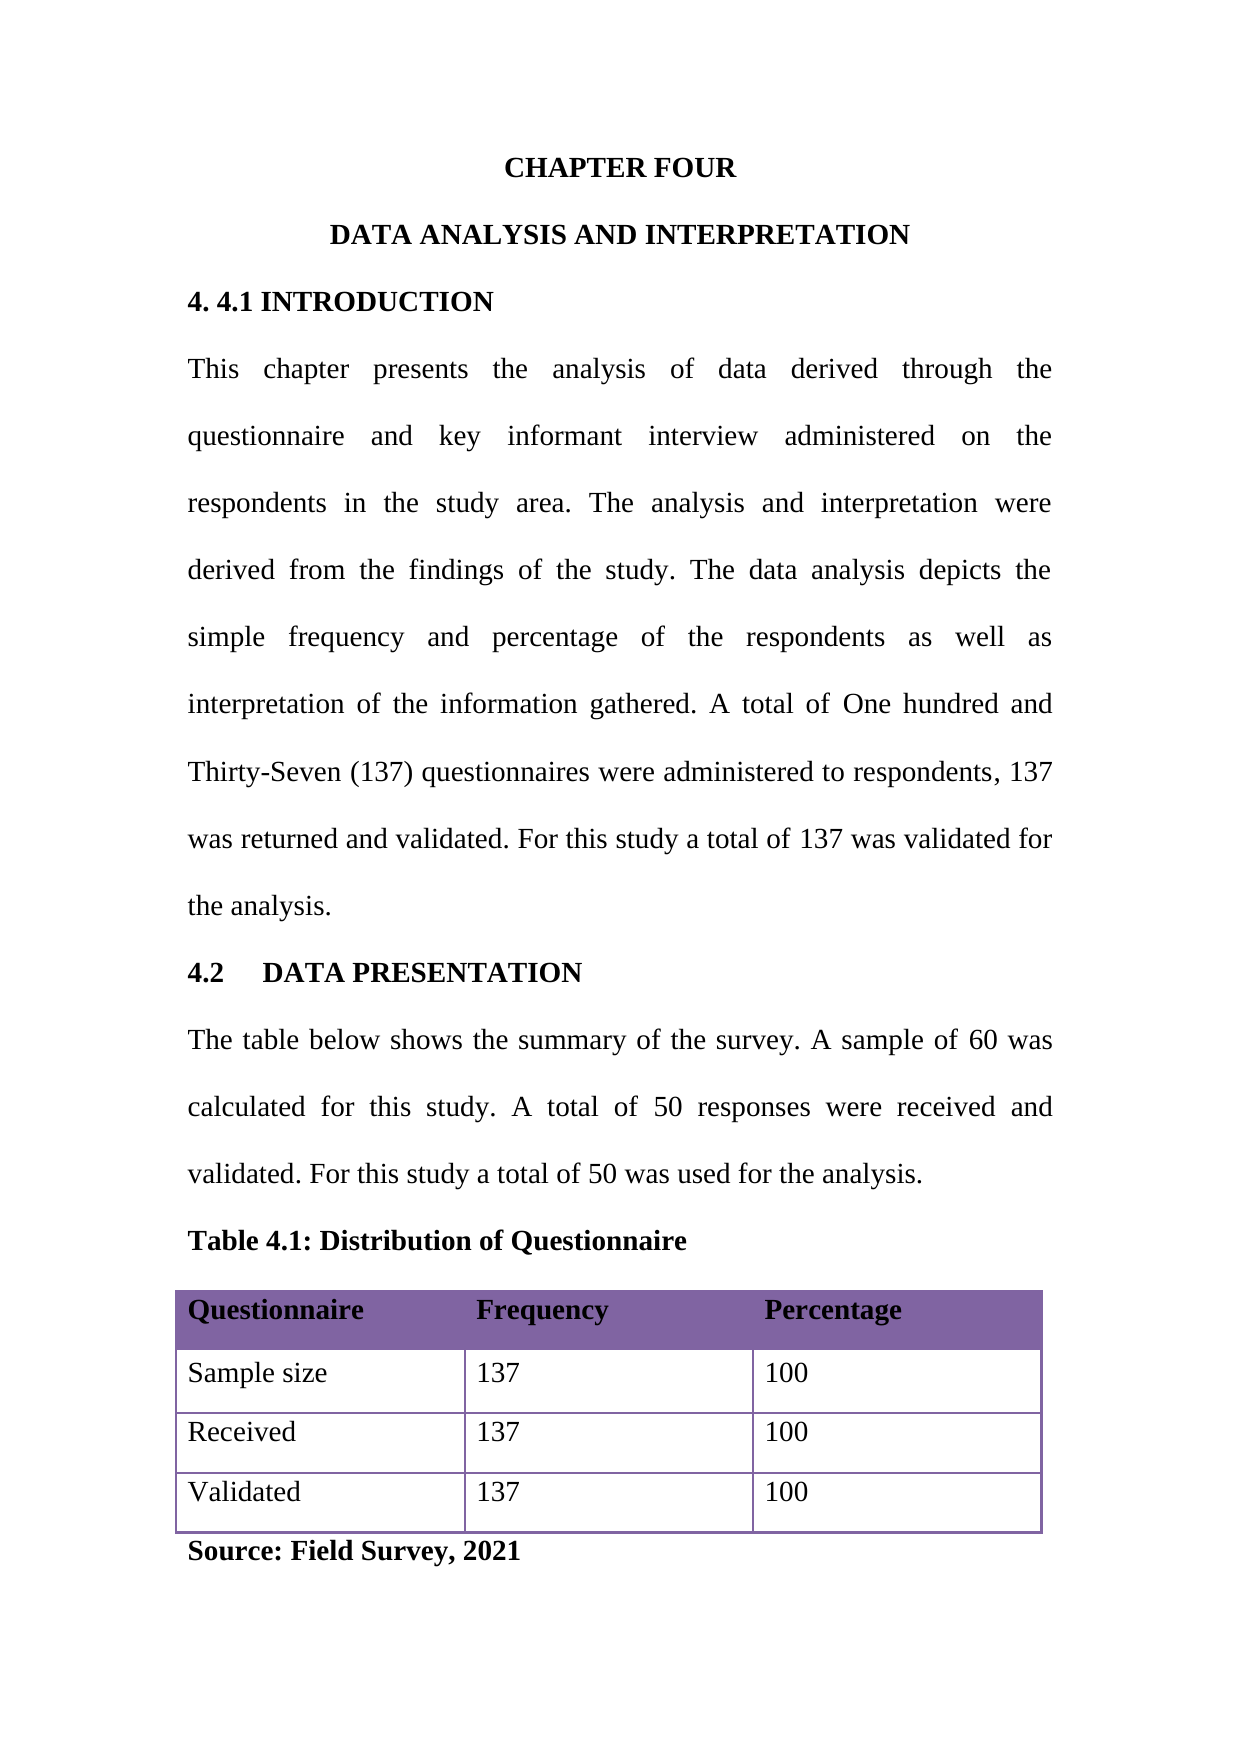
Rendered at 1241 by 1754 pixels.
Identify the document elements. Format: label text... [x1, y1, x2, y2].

table_cell 137 [466, 1355, 752, 1412]
text Source: Field Survey, 2021 [187, 1533, 1053, 1567]
text The table below shows the summary of the survey. A sample of 60 was calculated for this study. A total of 50 responses were received and validated. For this study a total of 50 was used for the analysis. [187, 1022, 1053, 1190]
table_cell Sample size [177, 1355, 464, 1412]
list DATA ANALYSIS AND INTERPRETATION [187, 217, 1053, 251]
table_cell Validated [177, 1474, 464, 1531]
table_cell 137 [466, 1414, 752, 1472]
table_cell 100 [754, 1414, 1040, 1472]
table_cell 100 [754, 1355, 1040, 1412]
table_cell Received [177, 1414, 464, 1472]
table_header Percentage [754, 1293, 1040, 1350]
list 4.1 INTRODUCTION [187, 284, 1053, 318]
table_header Questionnaire [177, 1293, 464, 1350]
table_cell 137 [466, 1474, 752, 1531]
list CHAPTER FOUR [187, 150, 1053, 183]
text This chapter presents the analysis of data derived through the questionnaire and key informant interview administered on the respondents in the study area. The analysis and interpretation were derived from the findings of the study. The data analysis depicts the simple frequency and percentage of the respondents as well as interpretation of the information gathered. A total of One hundred and Thirty-Seven (137) questionnaires were administered to respondents, 137 was returned and validated. For this study a total of 137 was validated for the analysis. [187, 351, 1053, 921]
text Table 4.1: Distribution of Questionnaire [187, 1223, 1053, 1257]
text 4.2 DATA PRESENTATION [187, 955, 1053, 988]
table_cell 100 [754, 1474, 1040, 1531]
table_header Frequency [466, 1293, 752, 1350]
